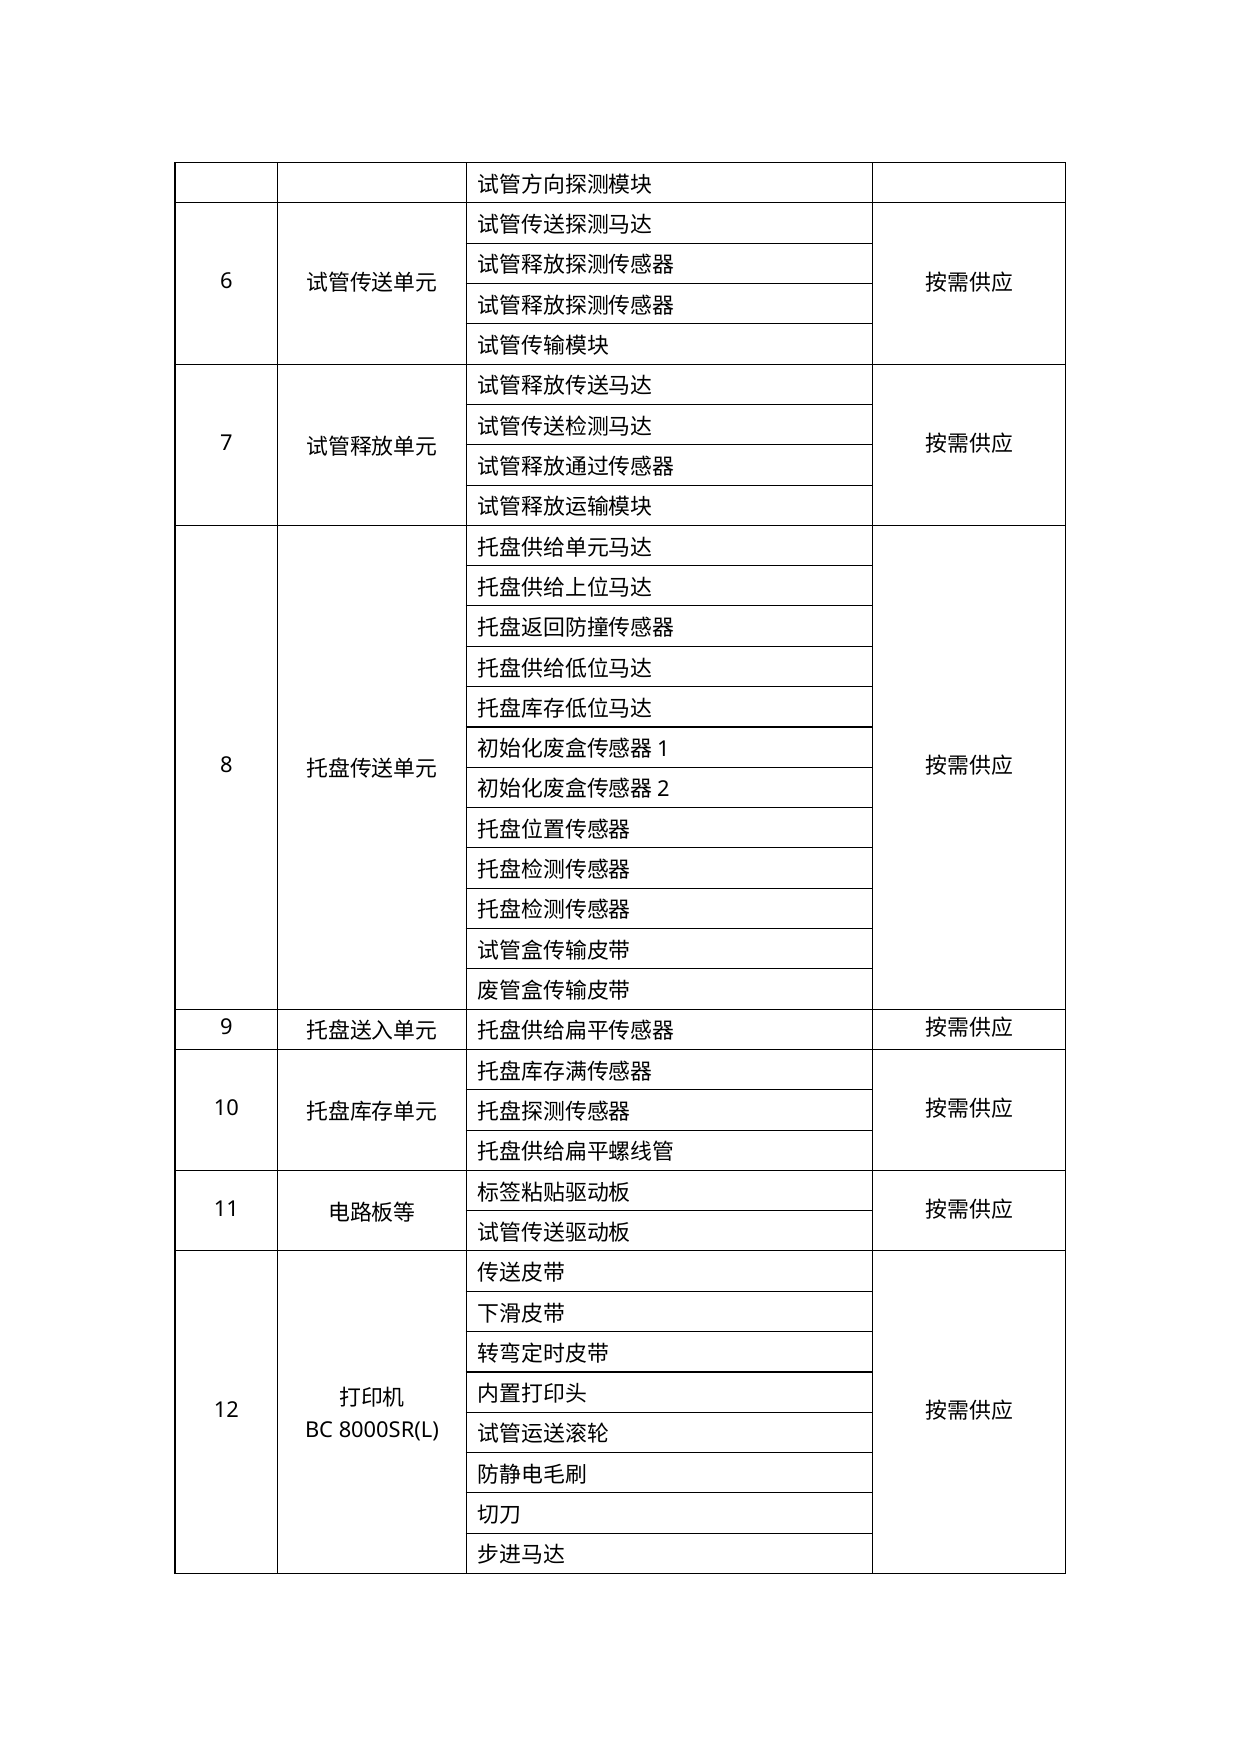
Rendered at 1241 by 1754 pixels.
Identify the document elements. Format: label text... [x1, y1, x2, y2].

table_cell 9 [176, 1010, 277, 1049]
table_cell 电路板等 [278, 1171, 466, 1250]
table_cell 8 [176, 526, 277, 1008]
table_cell 试管传输模块 [467, 324, 872, 363]
table_cell 试管释放运输模块 [467, 486, 872, 525]
table_cell 按需供应 [873, 1171, 1065, 1250]
table_cell 试管传送单元 [278, 203, 466, 363]
table_cell 按需供应 [873, 1050, 1065, 1170]
table_cell 试管传送驱动板 [467, 1211, 872, 1250]
table_cell 托盘库存低位马达 [467, 687, 872, 726]
table_cell 托盘供给低位马达 [467, 647, 872, 686]
table_cell 12 [176, 1251, 277, 1573]
table_cell 试管释放探测传感器 [467, 284, 872, 323]
table_cell 初始化废盒传感器2 [467, 768, 872, 807]
table_cell 试管运送滚轮 [467, 1413, 872, 1452]
table_cell 内置打印头 [467, 1373, 872, 1412]
table_cell 按需供应 [873, 365, 1065, 525]
table_cell 转弯定时皮带 [467, 1332, 872, 1371]
table_cell 试管释放通过传感器 [467, 445, 872, 484]
table_cell 托盘库存满传感器 [467, 1050, 872, 1089]
table_cell 防静电毛刷 [467, 1453, 872, 1492]
table_cell 传送皮带 [467, 1251, 872, 1291]
table_cell 托盘传送单元 [278, 526, 466, 1008]
table_cell 托盘供给扁平螺线管 [467, 1131, 872, 1170]
table_cell 试管释放探测传感器 [467, 244, 872, 283]
table_cell 按需供应 [873, 1010, 1065, 1049]
table_cell 托盘送入单元 [278, 1010, 466, 1049]
table_cell 试管传送探测马达 [467, 203, 872, 243]
table_cell 托盘检测传感器 [467, 889, 872, 928]
table_cell 试管释放单元 [278, 365, 466, 525]
table_cell 废管盒传输皮带 [467, 969, 872, 1008]
table_cell 按需供应 [873, 203, 1065, 363]
table_cell 试管传送检测马达 [467, 405, 872, 444]
table_cell 托盘供给上位马达 [467, 566, 872, 605]
table_cell 10 [176, 1050, 277, 1170]
table_cell 下滑皮带 [467, 1292, 872, 1331]
table_cell 按需供应 [873, 1251, 1065, 1573]
table_cell 试管方向探测模块 [467, 163, 872, 202]
table_cell 托盘供给单元马达 [467, 526, 872, 565]
table_cell 托盘供给扁平传感器 [467, 1010, 872, 1049]
table_cell 6 [176, 203, 277, 363]
table_cell 步进马达 [467, 1534, 872, 1573]
table_cell 标签粘贴驱动板 [467, 1171, 872, 1210]
table_cell 7 [176, 365, 277, 525]
table_cell 11 [176, 1171, 277, 1250]
table_cell 托盘库存单元 [278, 1050, 466, 1170]
table_cell 试管盒传输皮带 [467, 929, 872, 968]
table_cell 试管释放传送马达 [467, 365, 872, 404]
table_cell 托盘位置传感器 [467, 808, 872, 847]
table_cell 切刀 [467, 1493, 872, 1533]
table_cell 打印机 BC 8000SR(L) [278, 1251, 466, 1573]
table_cell 托盘探测传感器 [467, 1090, 872, 1129]
table_cell 托盘检测传感器 [467, 848, 872, 888]
table_cell 托盘返回防撞传感器 [467, 606, 872, 646]
table_cell 初始化废盒传感器1 [467, 728, 872, 767]
table_cell 按需供应 [873, 526, 1065, 1008]
